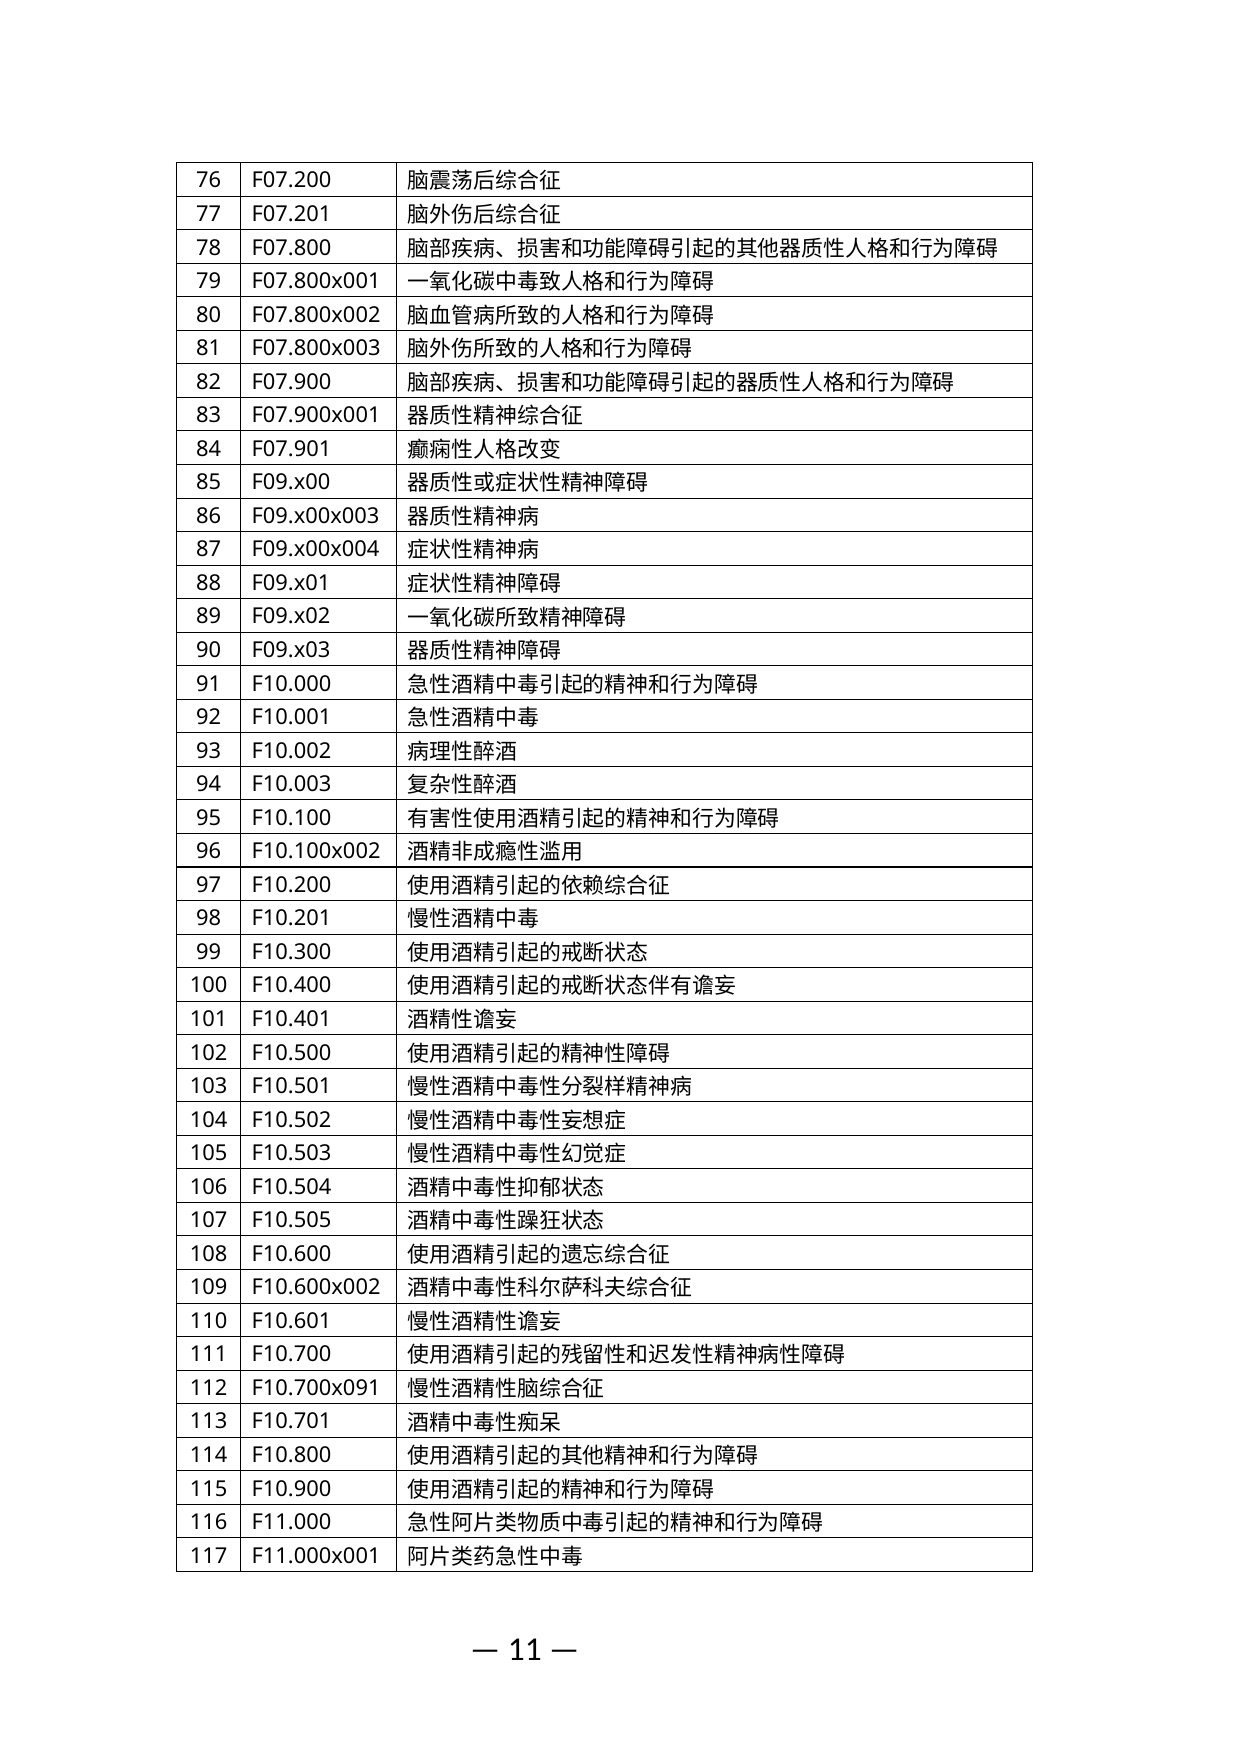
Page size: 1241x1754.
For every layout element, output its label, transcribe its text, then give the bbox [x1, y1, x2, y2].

table_cell F07.200 [241, 163, 396, 196]
table_cell 酒精中毒性科尔萨科夫综合征 [397, 1270, 1032, 1302]
table_cell F10.504 [241, 1169, 396, 1202]
table_cell 83 [177, 398, 240, 430]
table_cell 使用酒精引起的精神和行为障碍 [397, 1471, 1032, 1504]
table_cell F10.900 [241, 1471, 396, 1504]
table_cell 106 [177, 1169, 240, 1202]
table_cell 110 [177, 1304, 240, 1336]
table_cell 114 [177, 1438, 240, 1470]
table_cell F10.600 [241, 1236, 396, 1269]
table_cell 使用酒精引起的其他精神和行为障碍 [397, 1438, 1032, 1470]
table_cell 91 [177, 666, 240, 699]
table_cell 85 [177, 465, 240, 497]
table_cell 98 [177, 901, 240, 933]
table_cell 阿片类药急性中毒 [397, 1538, 1032, 1571]
table_cell 100 [177, 968, 240, 1001]
table_cell 器质性精神病 [397, 499, 1032, 531]
table_cell 使用酒精引起的依赖综合征 [397, 868, 1032, 900]
table_cell 脑外伤所致的人格和行为障碍 [397, 331, 1032, 363]
table_cell 105 [177, 1136, 240, 1168]
table_cell 复杂性醉酒 [397, 767, 1032, 799]
table_cell F10.700x091 [241, 1371, 396, 1403]
table_cell F10.800 [241, 1438, 396, 1470]
table_cell 96 [177, 834, 240, 866]
table_cell 酒精中毒性抑郁状态 [397, 1169, 1032, 1202]
table_cell 癫痫性人格改变 [397, 431, 1032, 464]
table_cell 79 [177, 264, 240, 296]
table_cell 急性酒精中毒引起的精神和行为障碍 [397, 666, 1032, 699]
table_cell 81 [177, 331, 240, 363]
table_cell 脑部疾病、损害和功能障碍引起的其他器质性人格和行为障碍 [397, 230, 1032, 263]
table_cell 101 [177, 1002, 240, 1034]
table_cell 78 [177, 230, 240, 263]
table_cell 86 [177, 499, 240, 531]
table_cell F10.401 [241, 1002, 396, 1034]
table_cell F11.000x001 [241, 1538, 396, 1571]
table_cell 症状性精神障碍 [397, 566, 1032, 598]
table_cell F09.x00x003 [241, 499, 396, 531]
table_cell F10.300 [241, 935, 396, 967]
table_cell 94 [177, 767, 240, 799]
table_cell 慢性酒精中毒性幻觉症 [397, 1136, 1032, 1168]
table_cell 使用酒精引起的残留性和迟发性精神病性障碍 [397, 1337, 1032, 1369]
table_cell 104 [177, 1102, 240, 1135]
table_cell 112 [177, 1371, 240, 1403]
table_cell 113 [177, 1404, 240, 1437]
table_cell 95 [177, 800, 240, 833]
table_cell 急性酒精中毒 [397, 700, 1032, 732]
table_cell 88 [177, 566, 240, 598]
table_cell 酒精性谵妄 [397, 1002, 1032, 1034]
table_cell F09.x03 [241, 633, 396, 665]
table_cell 酒精中毒性痴呆 [397, 1404, 1032, 1437]
table_cell 87 [177, 532, 240, 564]
table_cell 108 [177, 1236, 240, 1269]
table_cell 103 [177, 1069, 240, 1101]
table_cell F10.500 [241, 1035, 396, 1068]
table_cell F09.x01 [241, 566, 396, 598]
table_cell 症状性精神病 [397, 532, 1032, 564]
table_cell F10.200 [241, 868, 396, 900]
table_cell 器质性或症状性精神障碍 [397, 465, 1032, 497]
table_cell 脑部疾病、损害和功能障碍引起的器质性人格和行为障碍 [397, 364, 1032, 397]
table_cell 116 [177, 1505, 240, 1537]
table_cell 酒精非成瘾性滥用 [397, 834, 1032, 866]
table_cell F10.400 [241, 968, 396, 1001]
table_cell 器质性精神障碍 [397, 633, 1032, 665]
table_cell F10.100x002 [241, 834, 396, 866]
table_cell 90 [177, 633, 240, 665]
table_cell 急性阿片类物质中毒引起的精神和行为障碍 [397, 1505, 1032, 1537]
table_cell F10.600x002 [241, 1270, 396, 1302]
table_cell F07.901 [241, 431, 396, 464]
table_cell 117 [177, 1538, 240, 1571]
table_cell 使用酒精引起的遗忘综合征 [397, 1236, 1032, 1269]
table_cell 一氧化碳所致精神障碍 [397, 599, 1032, 632]
table_cell 102 [177, 1035, 240, 1068]
table_cell 使用酒精引起的戒断状态 [397, 935, 1032, 967]
table_cell 慢性酒精性谵妄 [397, 1304, 1032, 1336]
table_cell F10.701 [241, 1404, 396, 1437]
table_cell F10.601 [241, 1304, 396, 1336]
table_cell 84 [177, 431, 240, 464]
table_cell 80 [177, 297, 240, 330]
table_cell F07.800 [241, 230, 396, 263]
table_cell F10.201 [241, 901, 396, 933]
table_cell F10.100 [241, 800, 396, 833]
table_cell F10.505 [241, 1203, 396, 1235]
table_cell F10.700 [241, 1337, 396, 1369]
table_cell F10.502 [241, 1102, 396, 1135]
table_cell 115 [177, 1471, 240, 1504]
table_cell F10.002 [241, 733, 396, 766]
table_cell F10.501 [241, 1069, 396, 1101]
table_cell 92 [177, 700, 240, 732]
table_cell F09.x00x004 [241, 532, 396, 564]
table_cell 脑外伤后综合征 [397, 197, 1032, 229]
table_cell 109 [177, 1270, 240, 1302]
table_cell F10.003 [241, 767, 396, 799]
table_cell 慢性酒精中毒性分裂样精神病 [397, 1069, 1032, 1101]
table_cell 82 [177, 364, 240, 397]
table_cell F07.800x002 [241, 297, 396, 330]
table_cell 病理性醉酒 [397, 733, 1032, 766]
table_cell 脑血管病所致的人格和行为障碍 [397, 297, 1032, 330]
table_cell F07.900x001 [241, 398, 396, 430]
table_cell 111 [177, 1337, 240, 1369]
table_cell 一氧化碳中毒致人格和行为障碍 [397, 264, 1032, 296]
table_cell F10.000 [241, 666, 396, 699]
table_cell F07.201 [241, 197, 396, 229]
table_cell 酒精中毒性躁狂状态 [397, 1203, 1032, 1235]
table_cell 93 [177, 733, 240, 766]
table_cell F07.800x003 [241, 331, 396, 363]
table_cell F11.000 [241, 1505, 396, 1537]
table_cell F09.x02 [241, 599, 396, 632]
table_cell 使用酒精引起的精神性障碍 [397, 1035, 1032, 1068]
table_cell 慢性酒精中毒 [397, 901, 1032, 933]
table_cell F10.503 [241, 1136, 396, 1168]
table_cell 器质性精神综合征 [397, 398, 1032, 430]
table_cell F07.800x001 [241, 264, 396, 296]
table_cell F09.x00 [241, 465, 396, 497]
table_cell 有害性使用酒精引起的精神和行为障碍 [397, 800, 1032, 833]
table_cell 89 [177, 599, 240, 632]
table_cell 107 [177, 1203, 240, 1235]
table_cell F07.900 [241, 364, 396, 397]
table_cell 慢性酒精中毒性妄想症 [397, 1102, 1032, 1135]
table_cell 97 [177, 868, 240, 900]
table_cell 99 [177, 935, 240, 967]
table_cell 脑震荡后综合征 [397, 163, 1032, 196]
table_cell 慢性酒精性脑综合征 [397, 1371, 1032, 1403]
table_cell 76 [177, 163, 240, 196]
table_cell 使用酒精引起的戒断状态伴有谵妄 [397, 968, 1032, 1001]
table_cell F10.001 [241, 700, 396, 732]
table_cell 77 [177, 197, 240, 229]
